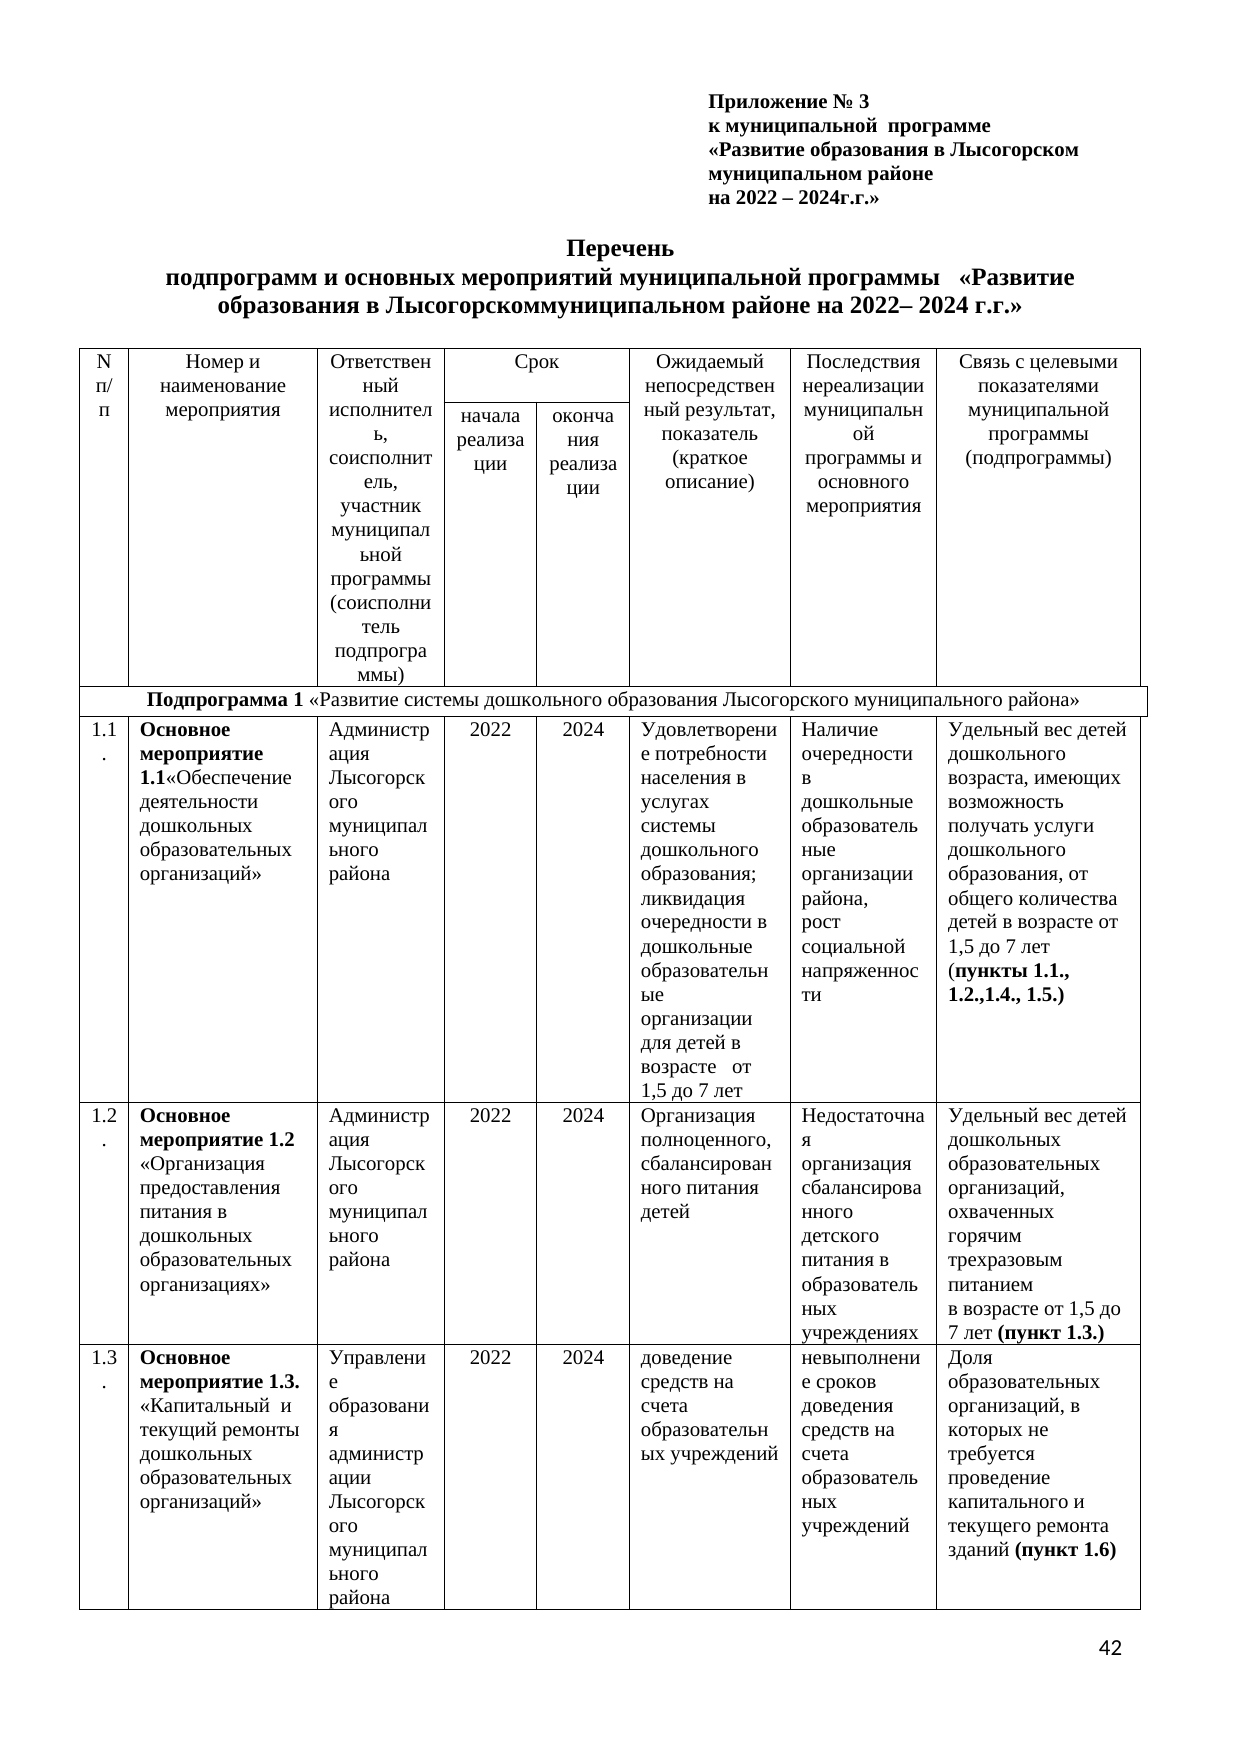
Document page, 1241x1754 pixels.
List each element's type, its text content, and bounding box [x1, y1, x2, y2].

table_cell Основное мероприятие 1.1«Обеспечение деятельности дошкольных образовательных организаций» [129, 717, 317, 1102]
table_cell 2022 [445, 717, 536, 1102]
table_cell 2024 [537, 1103, 629, 1344]
table_cell Удовлетворение потребности населения в услугах системы дошкольного образования; ликвидация очередности в дошкольные образовательные организации для детей в возрасте от 1,5 до 7 лет [630, 717, 790, 1102]
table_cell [318, 1345, 444, 1609]
table_cell 1.2. [80, 1103, 128, 1344]
table_cell 2024 [537, 1345, 629, 1609]
table_cell 1.3. [80, 1345, 128, 1609]
table_cell Подпрограмма 1 «Развитие системы дошкольного образования Лысогорского муниципального района» [80, 687, 1147, 716]
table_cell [129, 1345, 317, 1609]
table_cell Наличие очередности в дошкольные образовательные организации района, рост социальной напряженности [791, 717, 936, 1102]
text Перечень подпрограмм и основных мероприятий муниципальной программы «Развитие образования в Лысогорскоммуниципальном районе на 2022– 2024 г.г.» [118, 233, 1122, 319]
table_header Последствия нереализации муниципальной программы и основного мероприятия [791, 349, 936, 686]
table_header Номер и наименование мероприятия [129, 349, 317, 686]
table_cell Недостаточная организация сбалансированного детского питания в образовательных учреждениях [791, 1103, 936, 1344]
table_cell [937, 1345, 1140, 1609]
text Приложение № 3 к муниципальной программе «Развитие образования в Лысогорском [708, 88, 1122, 161]
table_header Ожидаемый непосредственный результат, показатель (краткое описание) [630, 349, 790, 686]
table_cell 2024 [537, 717, 629, 1102]
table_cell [630, 1345, 790, 1609]
table_header Ответственный исполнитель, соисполнитель, участник муниципальной программы (соисполнитель подпрограммы) [318, 349, 444, 686]
table_cell Администрация Лысогорского муниципального района [318, 717, 444, 1102]
table_cell 2022 [445, 1103, 536, 1344]
table_cell 2022 [445, 1345, 536, 1609]
table_cell Удельный вес детей дошкольного возраста, имеющих возможность получать услуги дошкольного образования, от общего количества детей в возрасте от 1,5 до 7 лет (пункты 1.1., 1.2.,1.4., 1.5.) [937, 717, 1140, 1102]
text на 2022 – 2024г.г.» [708, 185, 1122, 209]
table_header Связь с целевыми показателями муниципальной программы (подпрограммы) [937, 349, 1140, 686]
table_cell Организация полноценного, сбалансированного питания детей [630, 1103, 790, 1344]
table_cell начала реализации [445, 403, 536, 686]
table_cell Администрация Лысогорского муниципального района [318, 1103, 444, 1344]
table_cell Основное мероприятие 1.2 «Организация предоставления питания в дошкольных образовательных организациях» [129, 1103, 317, 1344]
table_header Срок [445, 349, 629, 402]
table_cell Удельный вес детей дошкольных образовательных организаций, охваченных горячим трехразовым питанием в возрасте от 1,5 до 7 лет (пункт 1.3.) [937, 1103, 1140, 1344]
text муниципальном районе [708, 161, 1122, 185]
table_cell 1.1. [80, 717, 128, 1102]
table_cell окончания реализации [537, 403, 629, 686]
table_header N п/п [80, 349, 128, 686]
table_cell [791, 1345, 936, 1609]
